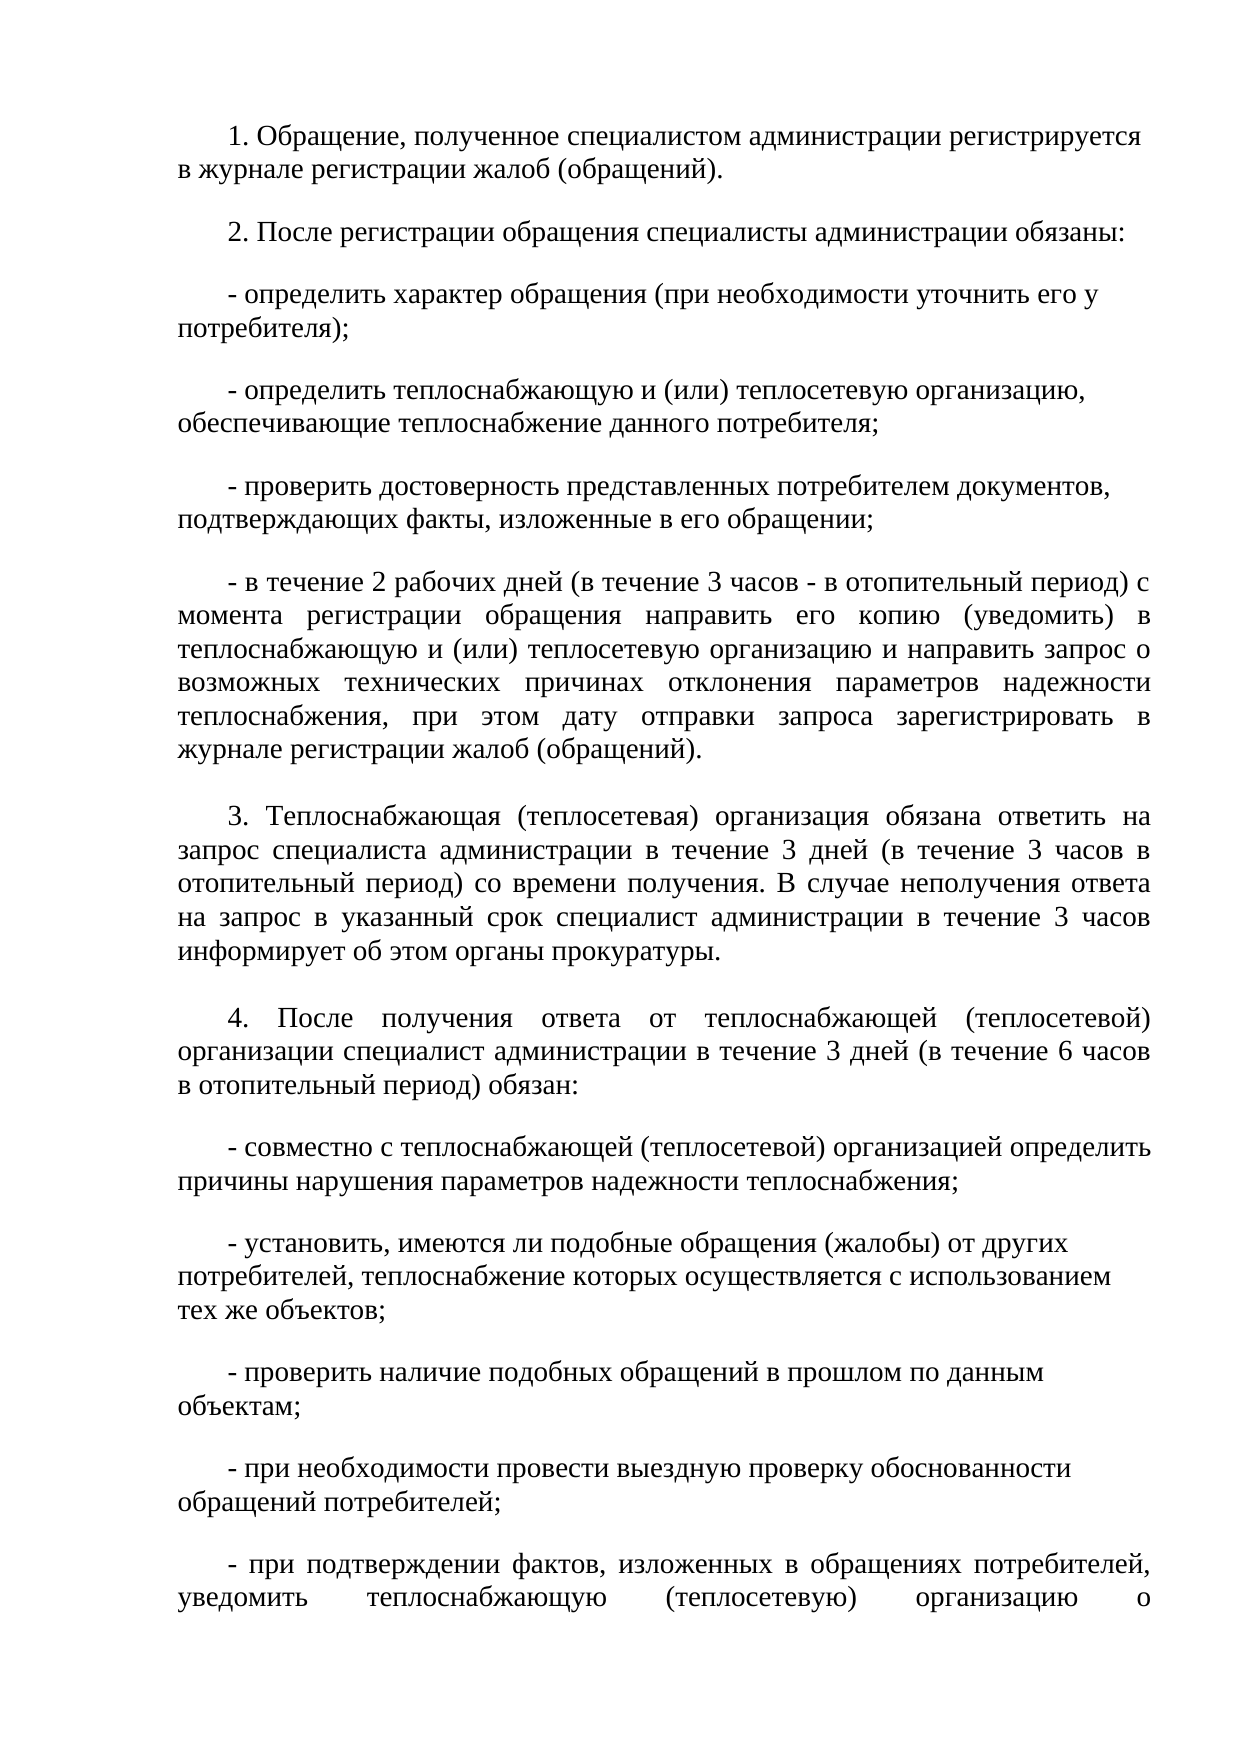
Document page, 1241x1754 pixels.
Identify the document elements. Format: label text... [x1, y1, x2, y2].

text - совместно с теплоснабжающей (теплосетевой) организацией определить причины нарушения параметров надежности теплоснабжения; [177, 1129, 1152, 1225]
text - определить теплоснабжающую и (или) теплосетевую организацию, обеспечивающие теплоснабжение данного потребителя; [177, 372, 1152, 468]
text - проверить достоверность представленных потребителем документов, подтверждающих факты, изложенные в его обращении; [177, 468, 1152, 564]
text - установить, имеются ли подобные обращения (жалобы) от других потребителей, теплоснабжение которых осуществляется с использованием тех же объектов; [177, 1225, 1152, 1354]
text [177, 1546, 1152, 1613]
text - при необходимости провести выездную проверку обоснованности обращений потребителей; [177, 1450, 1152, 1546]
text 3. Теплоснабжающая (теплосетевая) организация обязана ответить на запрос специалиста администрации в течение 3 дней (в течение 3 часов в отопительный период) со времени получения. В случае неполучения ответа на запрос в указанный срок специалист администрации в течение 3 часов информирует об этом органы прокуратуры. [177, 798, 1152, 966]
text 2. После регистрации обращения специалисты администрации обязаны: [177, 214, 1152, 276]
text - проверить наличие подобных обращений в прошлом по данным объектам; [177, 1354, 1152, 1450]
text - в течение 2 рабочих дней (в течение 3 часов - в отопительный период) с момента регистрации обращения направить его копию (уведомить) в теплоснабжающую и (или) теплосетевую организацию и направить запрос о возможных технических причинах отклонения параметров надежности теплоснабжения, при этом дату отправки запроса зарегистрировать в журнале регистрации жалоб (обращений). [177, 564, 1152, 765]
text 4. После получения ответа от теплоснабжающей (теплосетевой) организации специалист администрации в течение 3 дней (в течение 6 часов в отопительный период) обязан: [177, 1000, 1152, 1100]
text 1. Обращение, полученное специалистом администрации регистрируется в журнале регистрации жалоб (обращений). [177, 118, 1152, 214]
text - определить характер обращения (при необходимости уточнить его у потребителя); [177, 276, 1152, 372]
